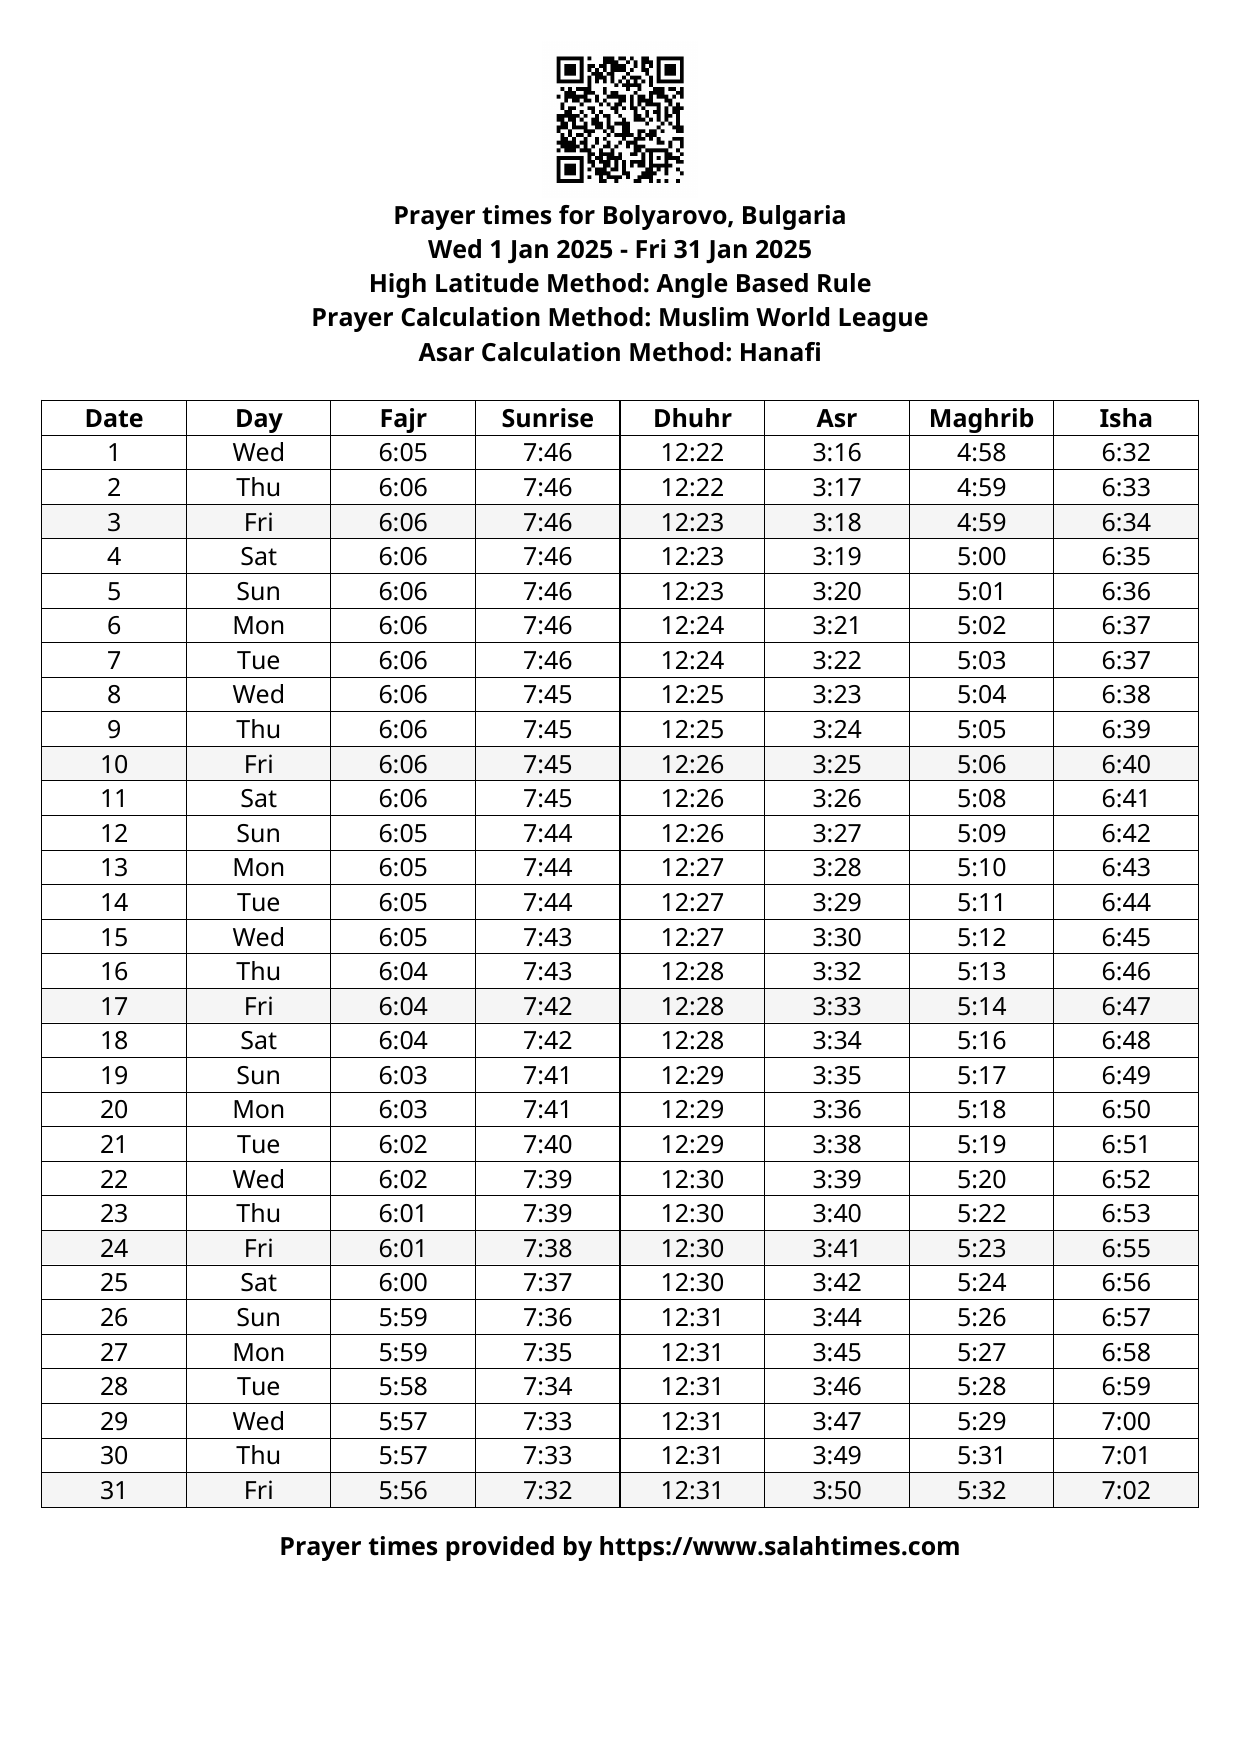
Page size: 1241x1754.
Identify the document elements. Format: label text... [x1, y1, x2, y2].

table_cell 7:45 [476, 747, 619, 780]
table_cell Thu [187, 954, 330, 988]
table_cell 12:29 [621, 1093, 764, 1126]
table_cell 12:30 [621, 1266, 764, 1299]
table_cell Wed [187, 436, 330, 469]
table_cell 6:06 [331, 574, 475, 607]
table_cell 5:26 [910, 1300, 1053, 1334]
table_cell Tue [187, 643, 330, 677]
table_cell 6:59 [1054, 1369, 1198, 1403]
table_cell 6:32 [1054, 436, 1198, 469]
table_cell 6:02 [331, 1162, 475, 1195]
table_cell 6:05 [331, 851, 475, 884]
table_cell Wed [187, 1404, 330, 1437]
table_cell 3:33 [765, 989, 909, 1022]
table_cell 6:46 [1054, 954, 1198, 988]
text High Latitude Method: Angle Based Rule [42, 266, 1198, 300]
table_cell 6:38 [1054, 678, 1198, 711]
table_cell 3:22 [765, 643, 909, 677]
table_cell 5:09 [910, 816, 1053, 849]
table_cell 7:01 [1054, 1439, 1198, 1472]
table_cell 12:23 [621, 574, 764, 607]
table_cell 3 [42, 505, 186, 538]
table_cell 3:25 [765, 747, 909, 780]
table_header Date [42, 401, 186, 434]
table_cell Thu [187, 1196, 330, 1230]
table_cell 7:46 [476, 470, 619, 504]
table_cell Fri [187, 1231, 330, 1264]
table_cell 8 [42, 678, 186, 711]
table_cell 1 [42, 436, 186, 469]
table_cell 17 [42, 989, 186, 1022]
table_cell 5:11 [910, 885, 1053, 919]
table_cell 21 [42, 1127, 186, 1161]
table_cell 7:33 [476, 1404, 619, 1437]
table_cell 3:26 [765, 781, 909, 815]
table_cell 5:29 [910, 1404, 1053, 1437]
table_cell 5:14 [910, 989, 1053, 1022]
table_cell 7:41 [476, 1093, 619, 1126]
table_cell 3:42 [765, 1266, 909, 1299]
table_cell 6:05 [331, 920, 475, 953]
table_cell 3:35 [765, 1058, 909, 1092]
text Prayer times for Bolyarovo, Bulgaria [42, 198, 1198, 232]
table_cell 7:45 [476, 712, 619, 746]
table_cell Mon [187, 1335, 330, 1368]
table_cell 3:40 [765, 1196, 909, 1230]
table_cell 7:42 [476, 1024, 619, 1057]
table_cell 5:59 [331, 1335, 475, 1368]
table_header Isha [1054, 401, 1198, 434]
table_cell 10 [42, 747, 186, 780]
table_cell 7:46 [476, 436, 619, 469]
table_header Maghrib [910, 401, 1053, 434]
table_cell 12:22 [621, 470, 764, 504]
table_cell 3:44 [765, 1300, 909, 1334]
table_cell 5:18 [910, 1093, 1053, 1126]
table_cell 7:36 [476, 1300, 619, 1334]
table_cell 5:12 [910, 920, 1053, 953]
table_cell 5:13 [910, 954, 1053, 988]
table_cell 7:46 [476, 643, 619, 677]
table_cell 3:50 [765, 1473, 909, 1507]
table_cell 5:31 [910, 1439, 1053, 1472]
table_cell 6:39 [1054, 712, 1198, 746]
table_cell 6 [42, 609, 186, 642]
table_cell 5:20 [910, 1162, 1053, 1195]
picture [542, 41, 699, 198]
table_cell 12:22 [621, 436, 764, 469]
table_cell Sun [187, 816, 330, 849]
table_cell 5:28 [910, 1369, 1053, 1403]
table_cell 3:41 [765, 1231, 909, 1264]
table_cell 6:45 [1054, 920, 1198, 953]
table_cell 5:22 [910, 1196, 1053, 1230]
table_cell Sat [187, 1024, 330, 1057]
table_cell 6:58 [1054, 1335, 1198, 1368]
table_cell 12:31 [621, 1300, 764, 1334]
table_cell 5:27 [910, 1335, 1053, 1368]
table_cell 5:57 [331, 1404, 475, 1437]
table_cell 6:55 [1054, 1231, 1198, 1264]
table_cell 12:27 [621, 851, 764, 884]
table_cell 7:02 [1054, 1473, 1198, 1507]
table_cell 12:24 [621, 609, 764, 642]
table_cell Wed [187, 678, 330, 711]
table_cell 5:19 [910, 1127, 1053, 1161]
table_cell 3:45 [765, 1335, 909, 1368]
table_cell Thu [187, 712, 330, 746]
table_cell 3:47 [765, 1404, 909, 1437]
table_cell 5:10 [910, 851, 1053, 884]
table_cell 4:58 [910, 436, 1053, 469]
table_cell 12:30 [621, 1162, 764, 1195]
table_cell 6:48 [1054, 1024, 1198, 1057]
table_cell 29 [42, 1404, 186, 1437]
table_cell 5:00 [910, 539, 1053, 573]
table_header Sunrise [476, 401, 619, 434]
table_cell 3:18 [765, 505, 909, 538]
table_cell Mon [187, 1093, 330, 1126]
table_cell 12:27 [621, 920, 764, 953]
table_cell 3:34 [765, 1024, 909, 1057]
table_cell 3:21 [765, 609, 909, 642]
table_cell 12:30 [621, 1231, 764, 1264]
table_cell 5:59 [331, 1300, 475, 1334]
table_cell 12 [42, 816, 186, 849]
table_cell 3:19 [765, 539, 909, 573]
table_cell 12:28 [621, 1024, 764, 1057]
table_cell 7:45 [476, 781, 619, 815]
table_cell 4:59 [910, 470, 1053, 504]
table_cell 3:20 [765, 574, 909, 607]
table_cell 7:00 [1054, 1404, 1198, 1437]
table_cell 12:31 [621, 1439, 764, 1472]
table_cell 7:44 [476, 816, 619, 849]
table_cell 23 [42, 1196, 186, 1230]
table_cell 3:27 [765, 816, 909, 849]
table_cell 7:41 [476, 1058, 619, 1092]
table_cell 6:05 [331, 816, 475, 849]
table_cell 6:04 [331, 1024, 475, 1057]
table_cell Wed [187, 920, 330, 953]
table_cell 12:30 [621, 1196, 764, 1230]
table_cell 12:28 [621, 989, 764, 1022]
table_cell 30 [42, 1439, 186, 1472]
table_cell Sun [187, 574, 330, 607]
table_cell Sun [187, 1300, 330, 1334]
table_cell Mon [187, 851, 330, 884]
text Prayer times provided by https://www.salahtimes.com [42, 1528, 1198, 1563]
table_cell 3:28 [765, 851, 909, 884]
table_cell 3:16 [765, 436, 909, 469]
table_cell 12:29 [621, 1058, 764, 1092]
table_cell 5:06 [910, 747, 1053, 780]
table_cell Fri [187, 747, 330, 780]
table_cell 3:38 [765, 1127, 909, 1161]
table_cell 5:32 [910, 1473, 1053, 1507]
table_cell 6:37 [1054, 609, 1198, 642]
table_header Fajr [331, 401, 475, 434]
table_cell 6:40 [1054, 747, 1198, 780]
table_cell 6:50 [1054, 1093, 1198, 1126]
table_cell 6:44 [1054, 885, 1198, 919]
table_cell 7:34 [476, 1369, 619, 1403]
table_cell 5:02 [910, 609, 1053, 642]
table_cell 4:59 [910, 505, 1053, 538]
table_cell 31 [42, 1473, 186, 1507]
table_cell 7:45 [476, 678, 619, 711]
table_cell 7:39 [476, 1162, 619, 1195]
table_cell Wed [187, 1162, 330, 1195]
table_cell 5:17 [910, 1058, 1053, 1092]
table_cell 5:08 [910, 781, 1053, 815]
table_cell 3:46 [765, 1369, 909, 1403]
table_cell 12:26 [621, 816, 764, 849]
table_cell 2 [42, 470, 186, 504]
table_cell Tue [187, 1127, 330, 1161]
table_header Day [187, 401, 330, 434]
table_cell 6:06 [331, 643, 475, 677]
table_cell 3:29 [765, 885, 909, 919]
table_cell Thu [187, 470, 330, 504]
table_cell 22 [42, 1162, 186, 1195]
table_cell 12:31 [621, 1404, 764, 1437]
table_cell 14 [42, 885, 186, 919]
table_cell 6:01 [331, 1196, 475, 1230]
table_cell 3:32 [765, 954, 909, 988]
table_cell 7:33 [476, 1439, 619, 1472]
table_cell 6:43 [1054, 851, 1198, 884]
table_cell 12:23 [621, 505, 764, 538]
table_cell 6:41 [1054, 781, 1198, 815]
table_cell 6:04 [331, 954, 475, 988]
table_cell 12:27 [621, 885, 764, 919]
table_cell 6:02 [331, 1127, 475, 1161]
table_cell 6:56 [1054, 1266, 1198, 1299]
table_cell 5:23 [910, 1231, 1053, 1264]
table_cell 6:01 [331, 1231, 475, 1264]
table_cell 19 [42, 1058, 186, 1092]
table_cell 16 [42, 954, 186, 988]
table_cell 20 [42, 1093, 186, 1126]
table_cell 5:16 [910, 1024, 1053, 1057]
table_cell 5:58 [331, 1369, 475, 1403]
table_cell 7:46 [476, 609, 619, 642]
table_cell 7:37 [476, 1266, 619, 1299]
table_cell 6:42 [1054, 816, 1198, 849]
table_cell 12:25 [621, 678, 764, 711]
table_cell 6:00 [331, 1266, 475, 1299]
table_cell 6:51 [1054, 1127, 1198, 1161]
table_cell 4 [42, 539, 186, 573]
table_cell 7:42 [476, 989, 619, 1022]
table_cell 24 [42, 1231, 186, 1264]
table_cell 25 [42, 1266, 186, 1299]
table_cell 3:24 [765, 712, 909, 746]
table_cell 7 [42, 643, 186, 677]
table_cell Sat [187, 539, 330, 573]
table_cell 7:46 [476, 574, 619, 607]
table_cell 6:04 [331, 989, 475, 1022]
table_cell 12:28 [621, 954, 764, 988]
table_cell 6:34 [1054, 505, 1198, 538]
table_cell Tue [187, 1369, 330, 1403]
table_cell Fri [187, 505, 330, 538]
table_cell 5:05 [910, 712, 1053, 746]
table_cell Thu [187, 1439, 330, 1472]
table_cell 6:33 [1054, 470, 1198, 504]
table_cell 6:52 [1054, 1162, 1198, 1195]
table_cell 5:24 [910, 1266, 1053, 1299]
table_cell 6:03 [331, 1058, 475, 1092]
table_cell 6:06 [331, 470, 475, 504]
table_cell Sat [187, 1266, 330, 1299]
text Prayer Calculation Method: Muslim World League [42, 300, 1198, 334]
table_cell 9 [42, 712, 186, 746]
table_cell 7:44 [476, 851, 619, 884]
table_cell 5:03 [910, 643, 1053, 677]
table_cell 12:31 [621, 1369, 764, 1403]
table_cell 6:06 [331, 505, 475, 538]
table_cell 28 [42, 1369, 186, 1403]
table_cell 7:38 [476, 1231, 619, 1264]
table_cell Tue [187, 885, 330, 919]
table_cell 12:24 [621, 643, 764, 677]
table_cell 7:40 [476, 1127, 619, 1161]
table_cell 6:47 [1054, 989, 1198, 1022]
table_cell 26 [42, 1300, 186, 1334]
table_cell 6:57 [1054, 1300, 1198, 1334]
table_cell 6:03 [331, 1093, 475, 1126]
table_cell 5 [42, 574, 186, 607]
table_cell 6:49 [1054, 1058, 1198, 1092]
table_cell 3:30 [765, 920, 909, 953]
table_cell 7:46 [476, 505, 619, 538]
table_cell Fri [187, 989, 330, 1022]
table_cell Mon [187, 609, 330, 642]
table_cell 6:05 [331, 885, 475, 919]
table_cell 6:05 [331, 436, 475, 469]
table_cell 6:53 [1054, 1196, 1198, 1230]
table_cell 6:36 [1054, 574, 1198, 607]
table_cell 6:06 [331, 539, 475, 573]
table_header Dhuhr [621, 401, 764, 434]
table_cell 12:26 [621, 781, 764, 815]
table_cell 12:29 [621, 1127, 764, 1161]
table_cell 15 [42, 920, 186, 953]
table_cell 5:01 [910, 574, 1053, 607]
table_cell 6:06 [331, 609, 475, 642]
table_cell 5:04 [910, 678, 1053, 711]
table_cell 12:25 [621, 712, 764, 746]
table_cell 6:06 [331, 747, 475, 780]
table_cell 27 [42, 1335, 186, 1368]
table_cell Sun [187, 1058, 330, 1092]
table_cell 18 [42, 1024, 186, 1057]
table_cell 5:57 [331, 1439, 475, 1472]
table_cell 7:35 [476, 1335, 619, 1368]
table_cell 3:17 [765, 470, 909, 504]
table_cell 12:23 [621, 539, 764, 573]
table_cell 3:36 [765, 1093, 909, 1126]
table_cell 7:44 [476, 885, 619, 919]
table_cell 6:06 [331, 712, 475, 746]
table_cell 3:23 [765, 678, 909, 711]
table_cell 13 [42, 851, 186, 884]
table_cell Sat [187, 781, 330, 815]
table_cell 12:26 [621, 747, 764, 780]
table_cell 7:43 [476, 920, 619, 953]
table_cell 6:06 [331, 781, 475, 815]
table_header Asr [765, 401, 909, 434]
table_cell 6:37 [1054, 643, 1198, 677]
table_cell 3:39 [765, 1162, 909, 1195]
table_cell 7:39 [476, 1196, 619, 1230]
table_cell 6:06 [331, 678, 475, 711]
text Asar Calculation Method: Hanafi [42, 334, 1198, 368]
text Wed 1 Jan 2025 - Fri 31 Jan 2025 [42, 232, 1198, 266]
table_cell 7:46 [476, 539, 619, 573]
table_cell 6:35 [1054, 539, 1198, 573]
table_cell 11 [42, 781, 186, 815]
table_cell 12:31 [621, 1473, 764, 1507]
table_cell 5:56 [331, 1473, 475, 1507]
table_cell 7:43 [476, 954, 619, 988]
table_cell 12:31 [621, 1335, 764, 1368]
table_cell 3:49 [765, 1439, 909, 1472]
table_cell 7:32 [476, 1473, 619, 1507]
table_cell Fri [187, 1473, 330, 1507]
